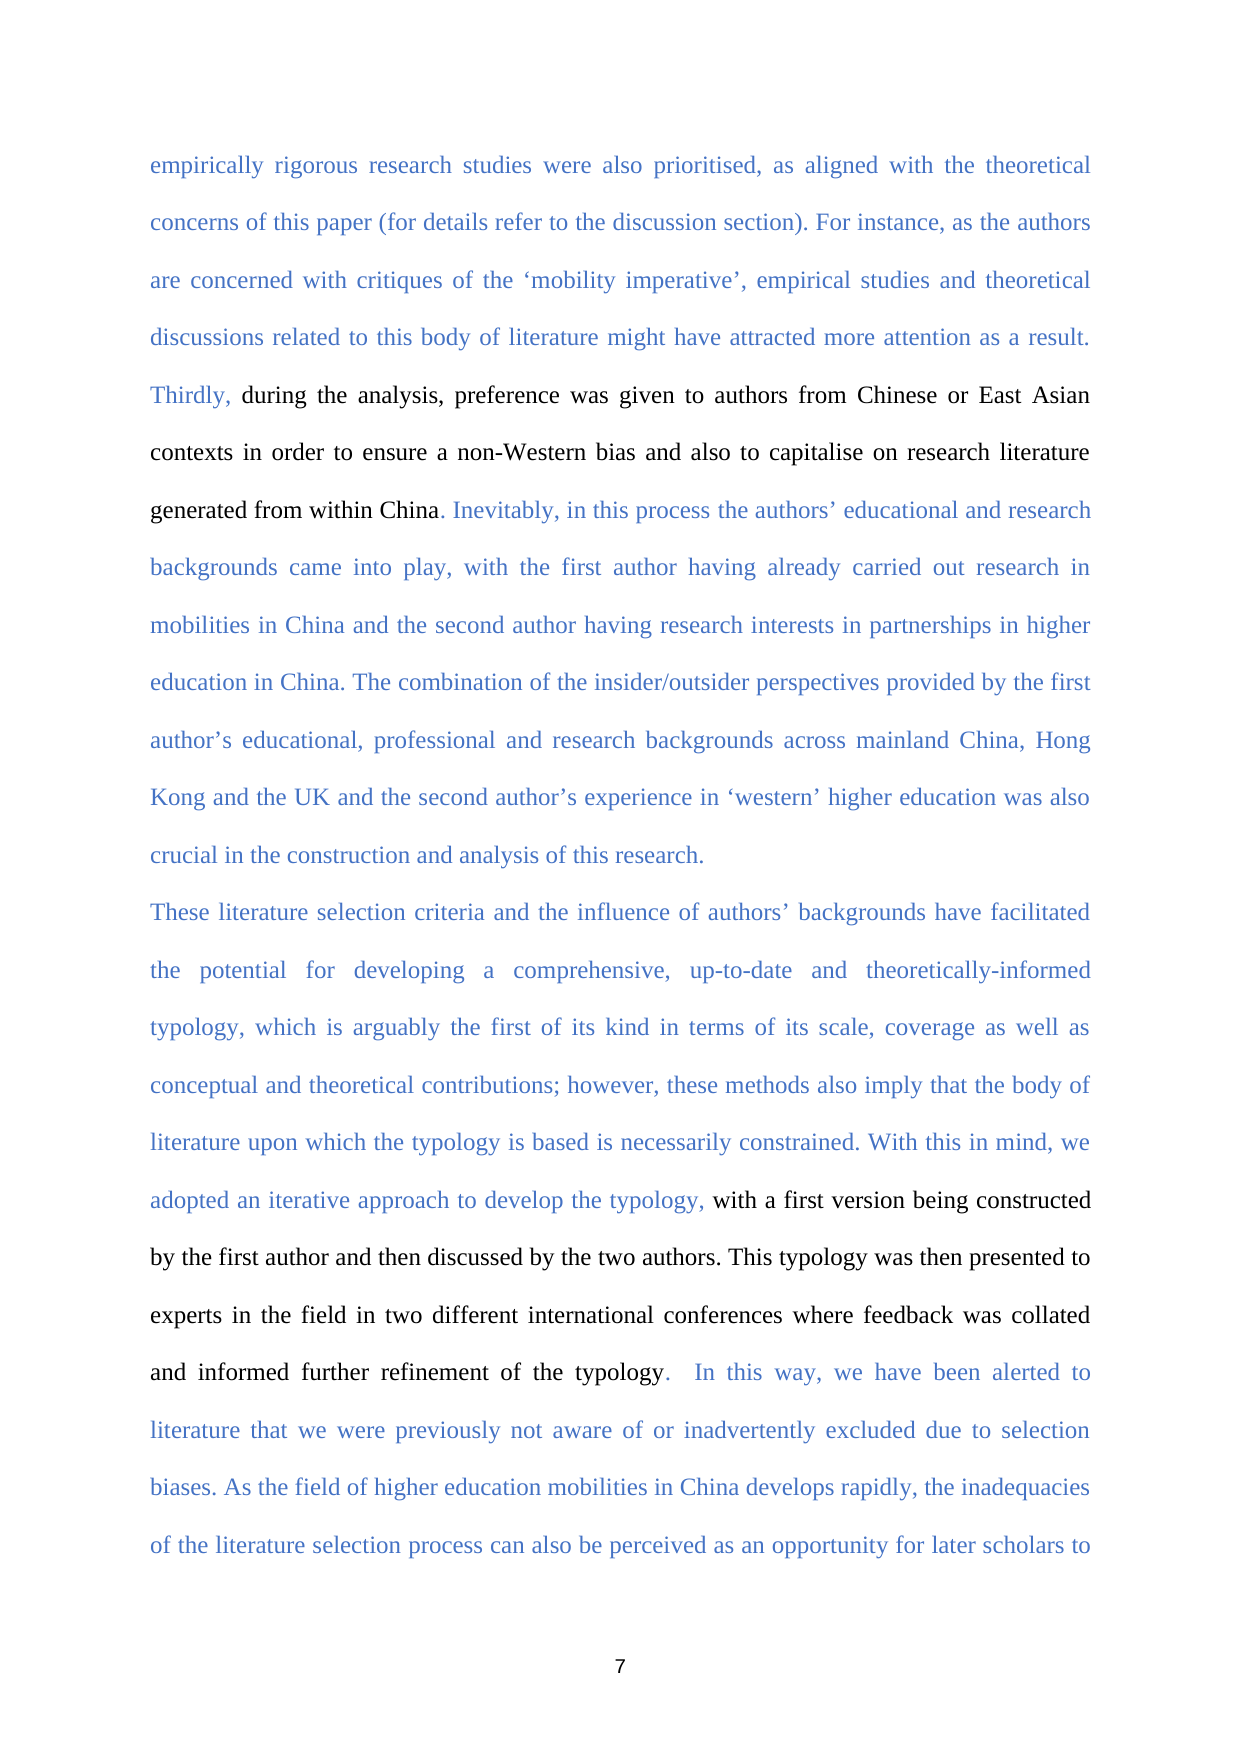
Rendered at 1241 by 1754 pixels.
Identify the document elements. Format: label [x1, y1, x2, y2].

text [150, 150, 1092, 869]
text [150, 897, 1092, 1559]
